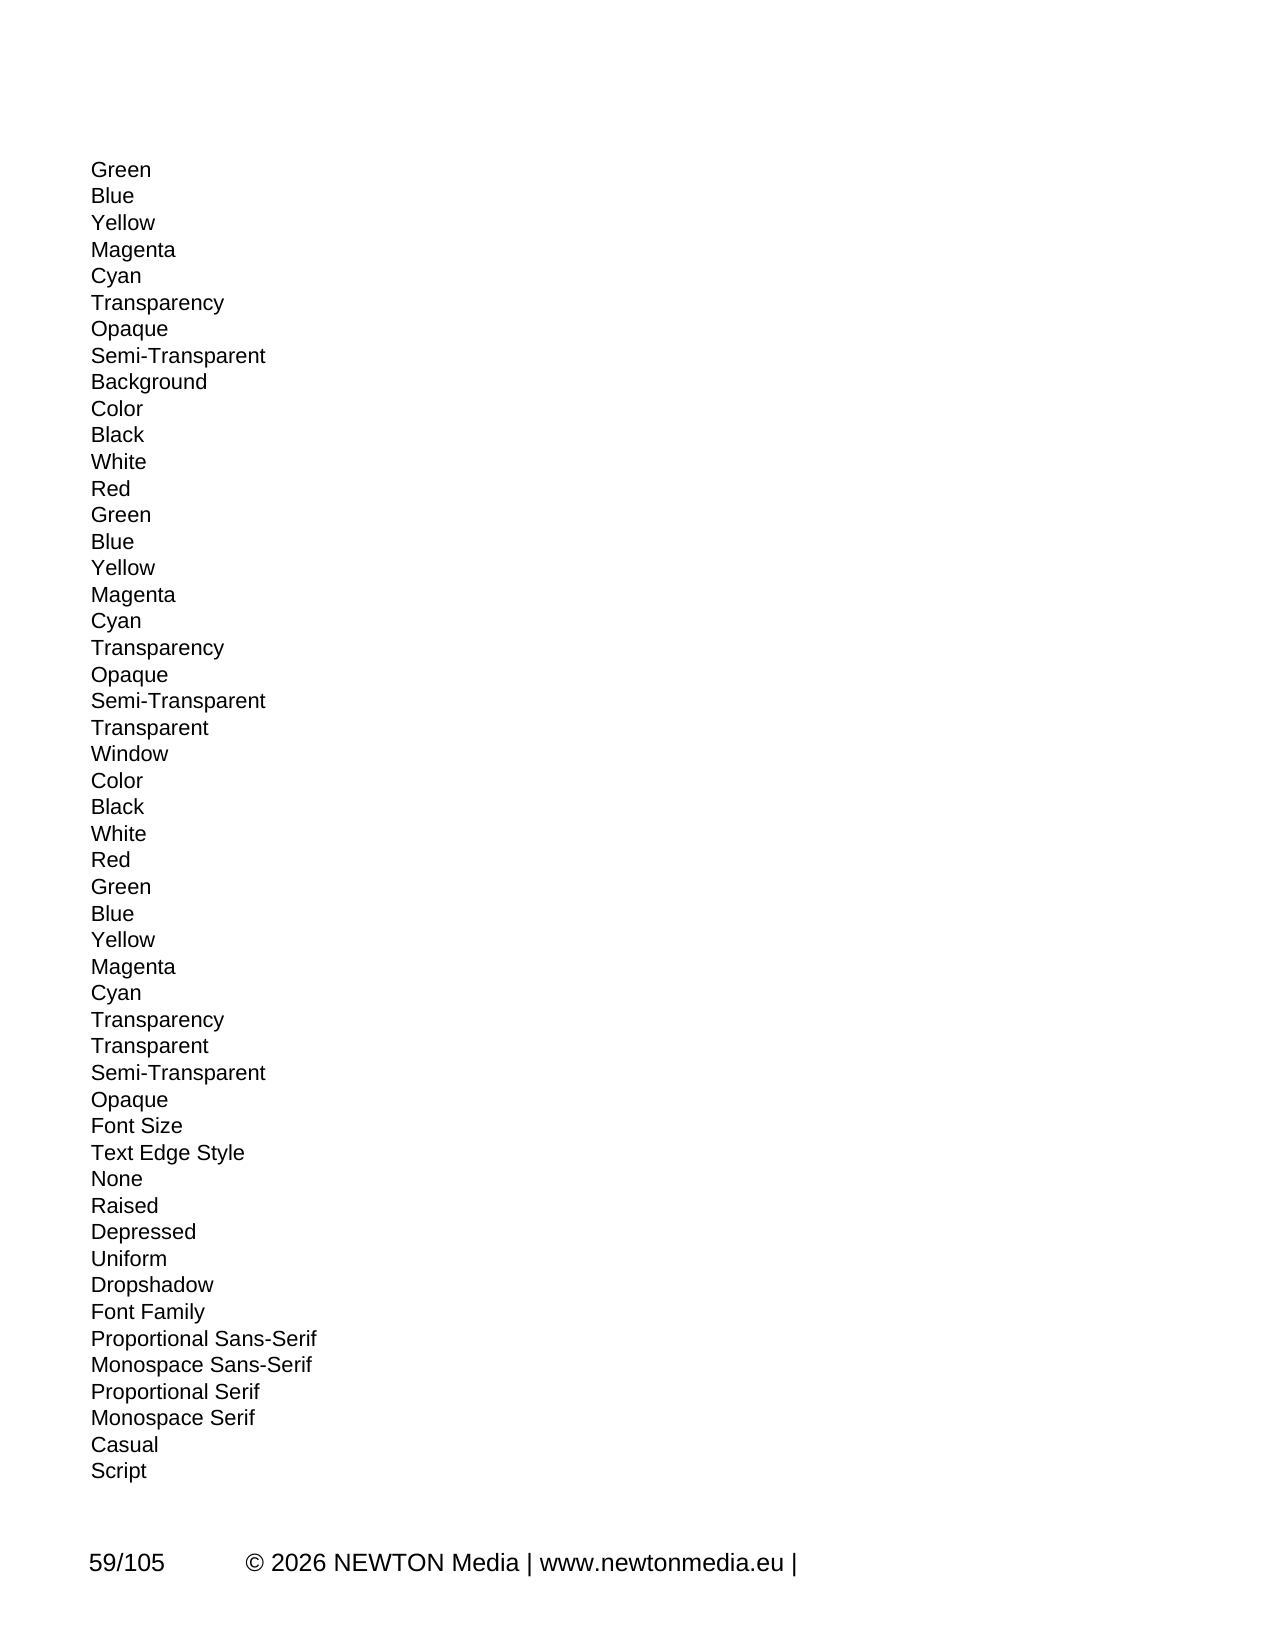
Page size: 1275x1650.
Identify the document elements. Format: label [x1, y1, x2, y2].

table_header [89, 148, 1186, 1483]
